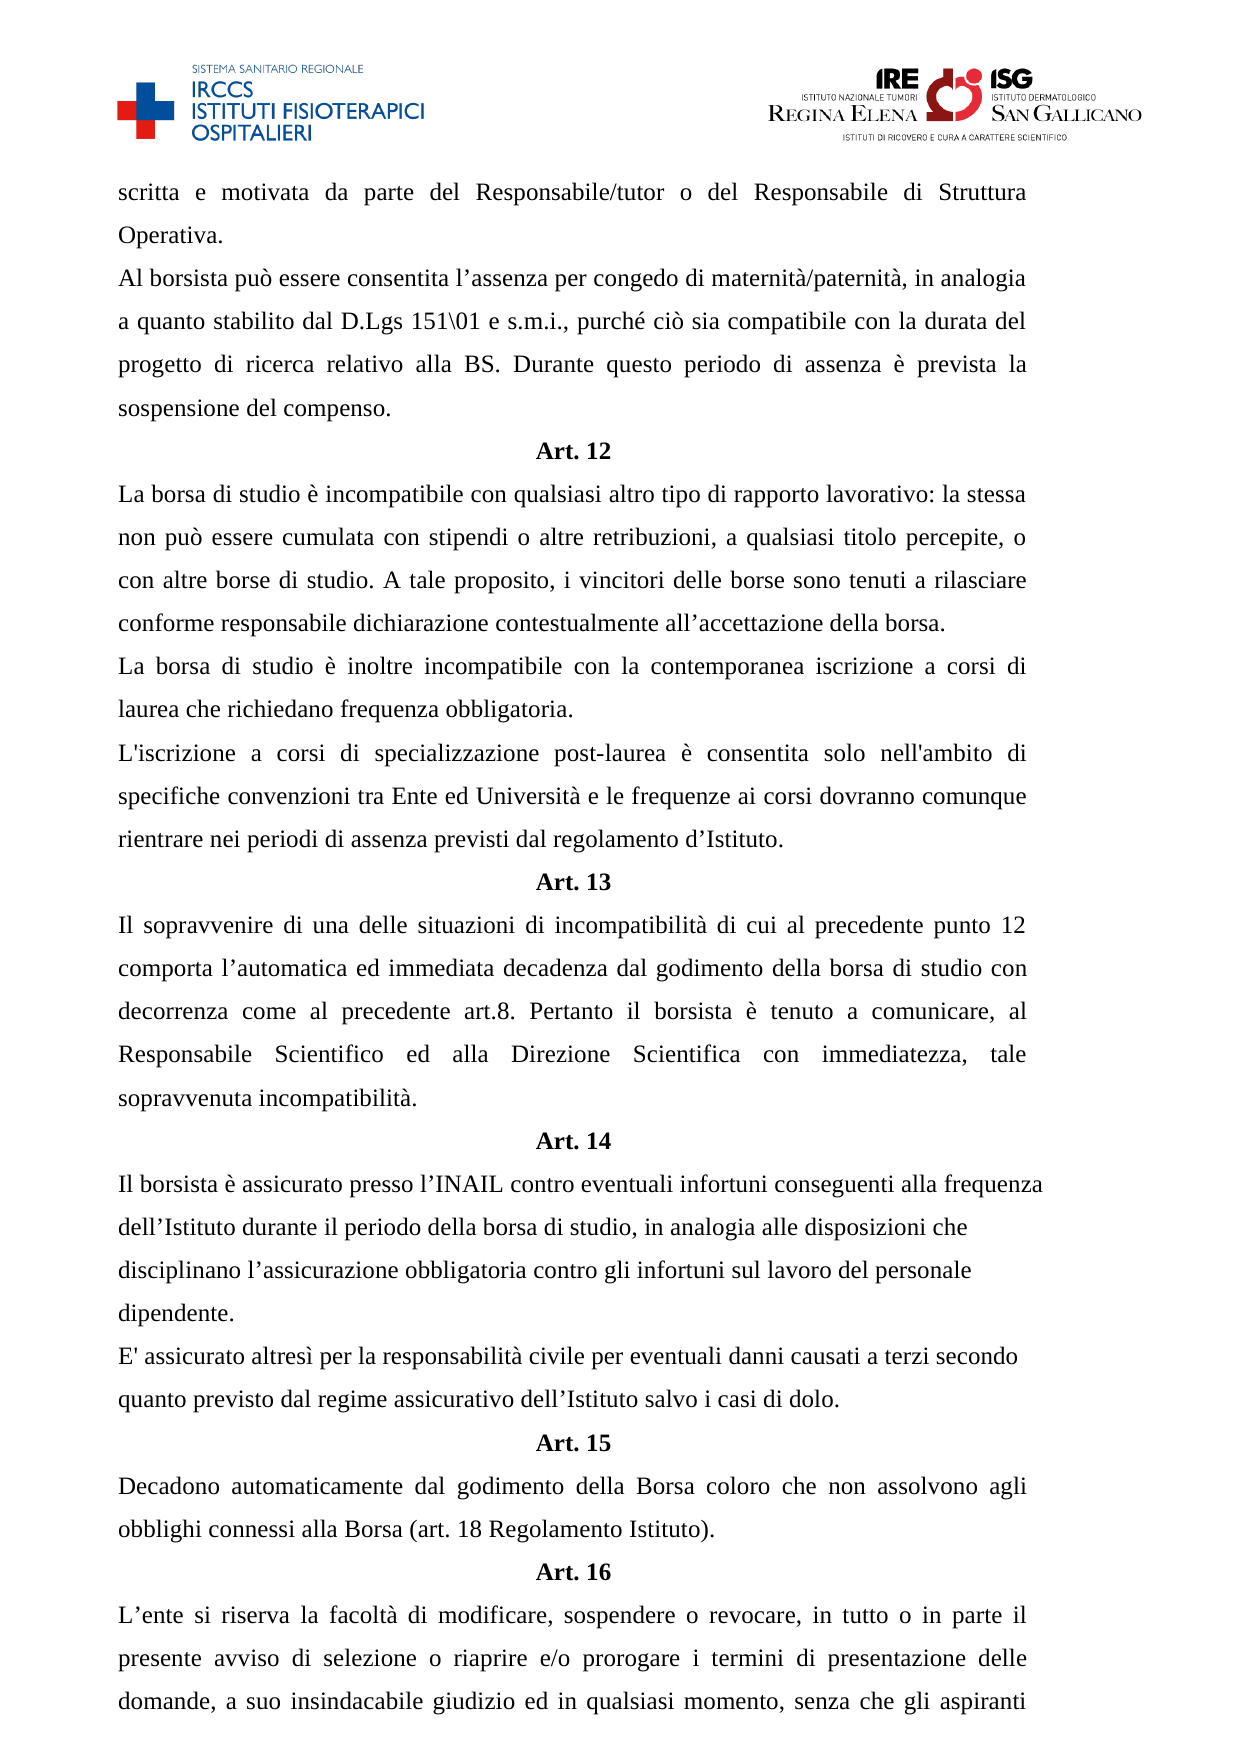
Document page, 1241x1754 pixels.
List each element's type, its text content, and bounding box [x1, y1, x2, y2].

text Il borsista è assicurato presso l’INAIL contro eventuali infortuni conseguenti alla frequenza [118, 1169, 1046, 1198]
text Il sopravvenire di una delle situazioni di incompatibilità di cui al precedente punto 12 comporta l’automatica ed immediata decadenza dal godimento della borsa di studio con decorrenza come al precedente art.8. Pertanto il borsista è tenuto a comunicare, al Responsabile Scientifico ed alla Direzione Scientifica con immediatezza, tale sopravvenuta incompatibilità. [118, 910, 1029, 1111]
text E' assicurato altresì per la responsabilità civile per eventuali danni causati a terzi secondo quanto previsto dal regime assicurativo dell’Istituto salvo i casi di dolo. [118, 1341, 1046, 1413]
text Decadono automaticamente dal godimento della Borsa coloro che non assolvono agli obblighi connessi alla Borsa (art. 18 Regolamento Istituto). [118, 1471, 1029, 1543]
text La borsa di studio è incompatibile con qualsiasi altro tipo di rapporto lavorativo: la stessa non può essere cumulata con stipendi o altre retribuzioni, a qualsiasi titolo percepite, o con altre borse di studio. A tale proposito, i vincitori delle borse sono tenuti a rilasciare conforme responsabile dichiarazione contestualmente all’accettazione della borsa. [118, 479, 1029, 637]
picture [106, 52, 435, 148]
text Art. 15 [118, 1428, 1029, 1456]
picture [725, 41, 1193, 163]
text L'iscrizione a corsi di specializzazione post-laurea è consentita solo nell'ambito di specifiche convenzioni tra Ente ed Università e le frequenze ai corsi dovranno comunque rientrare nei periodi di assenza previsti dal regolamento d’Istituto. [118, 738, 1029, 853]
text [118, 1600, 1029, 1715]
text Art. 13 [118, 867, 1029, 896]
text Al borsista può essere consentita l’assenza per congedo di maternità/paternità, in analogia a quanto stabilito dal D.Lgs 151\01 e s.m.i., purché ciò sia compatibile con la durata del progetto di ricerca relativo alla BS. Durante questo periodo di assenza è prevista la sospensione del compenso. [118, 263, 1029, 421]
text La borsa di studio è inoltre incompatibile con la contemporanea iscrizione a corsi di laurea che richiedano frequenza obbligatoria. [118, 651, 1029, 723]
text dell’Istituto durante il periodo della borsa di studio, in analogia alle disposizioni che disciplinano l’assicurazione obbligatoria contro gli infortuni sul lavoro del personale dipendente. [118, 1212, 1046, 1327]
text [118, 114, 1029, 249]
text Art. 14 [118, 1126, 1029, 1154]
text Art. 12 [118, 436, 1029, 464]
text Art. 16 [118, 1557, 1029, 1586]
